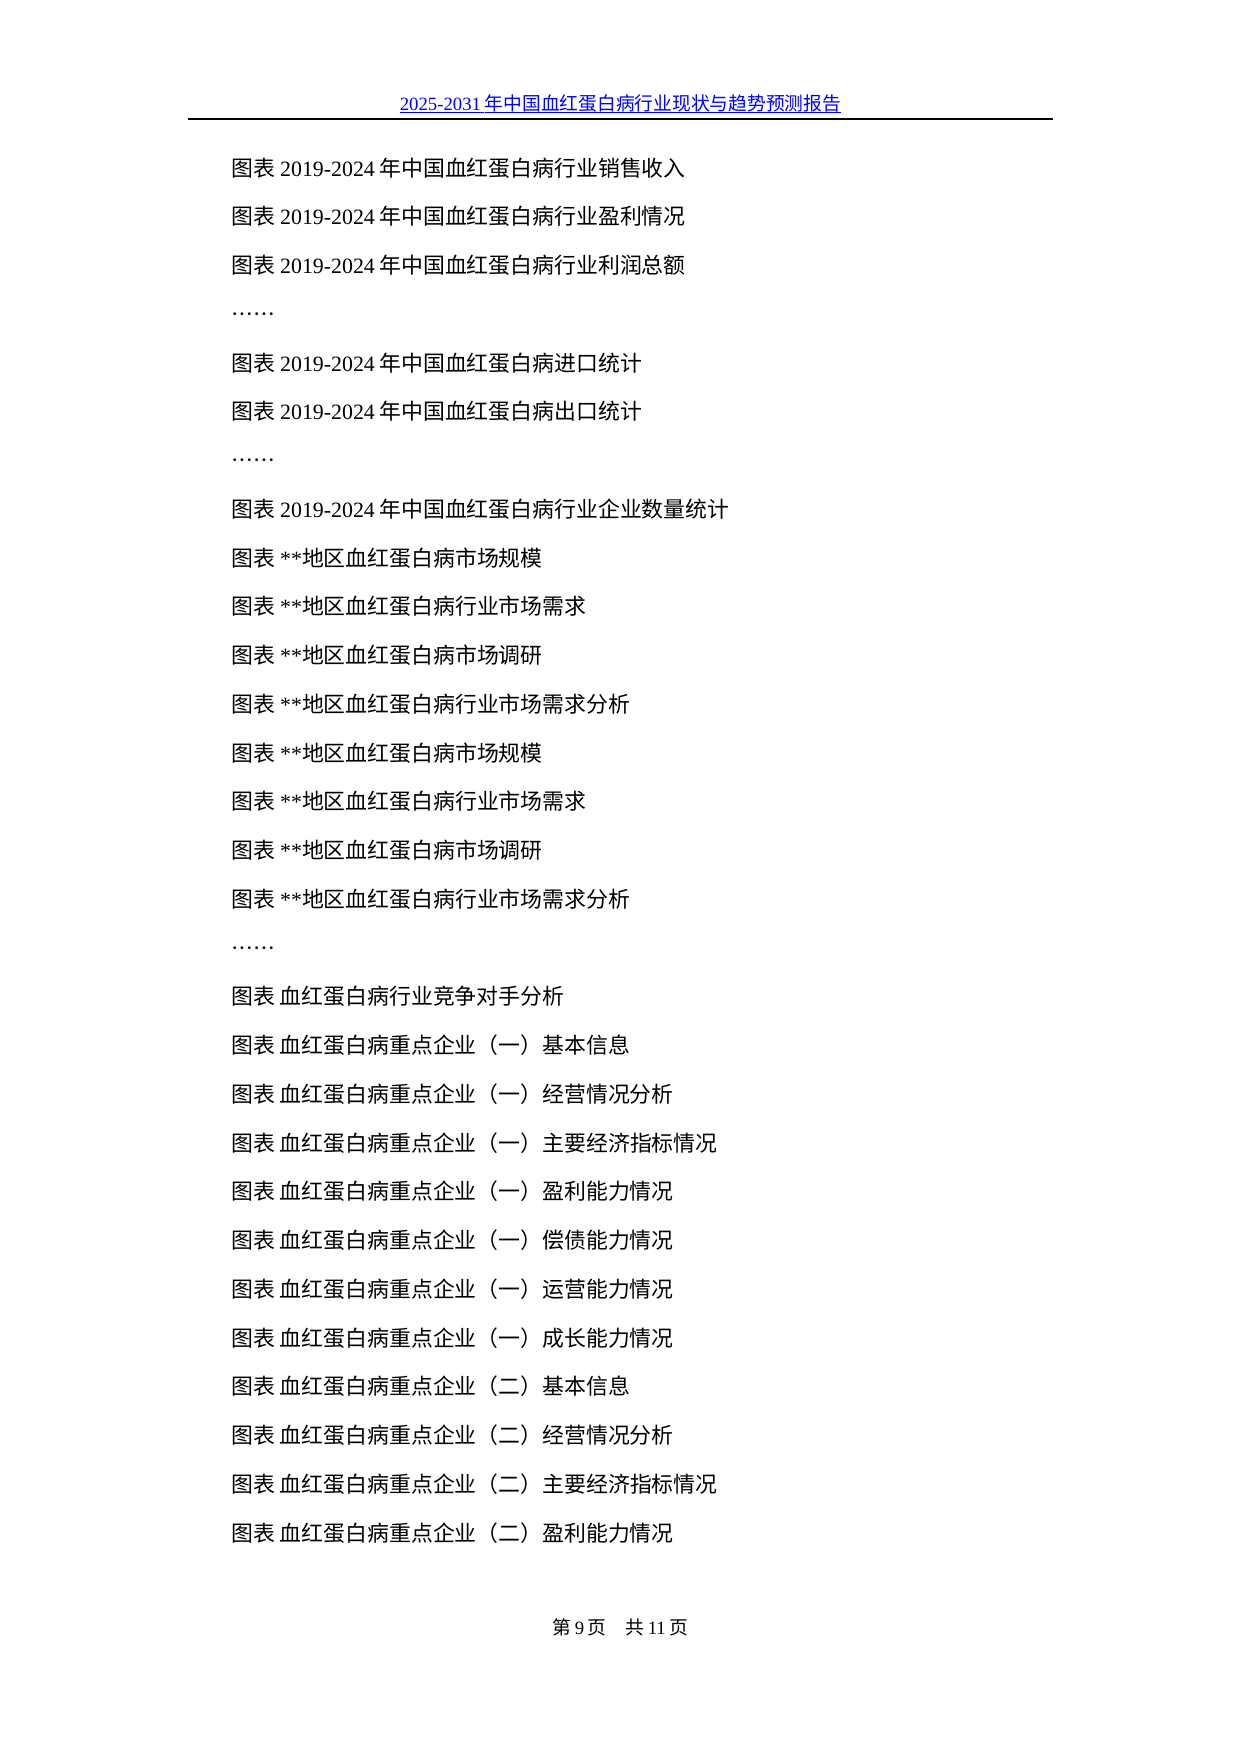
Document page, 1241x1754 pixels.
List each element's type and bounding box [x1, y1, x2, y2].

text [187, 150, 1053, 1548]
